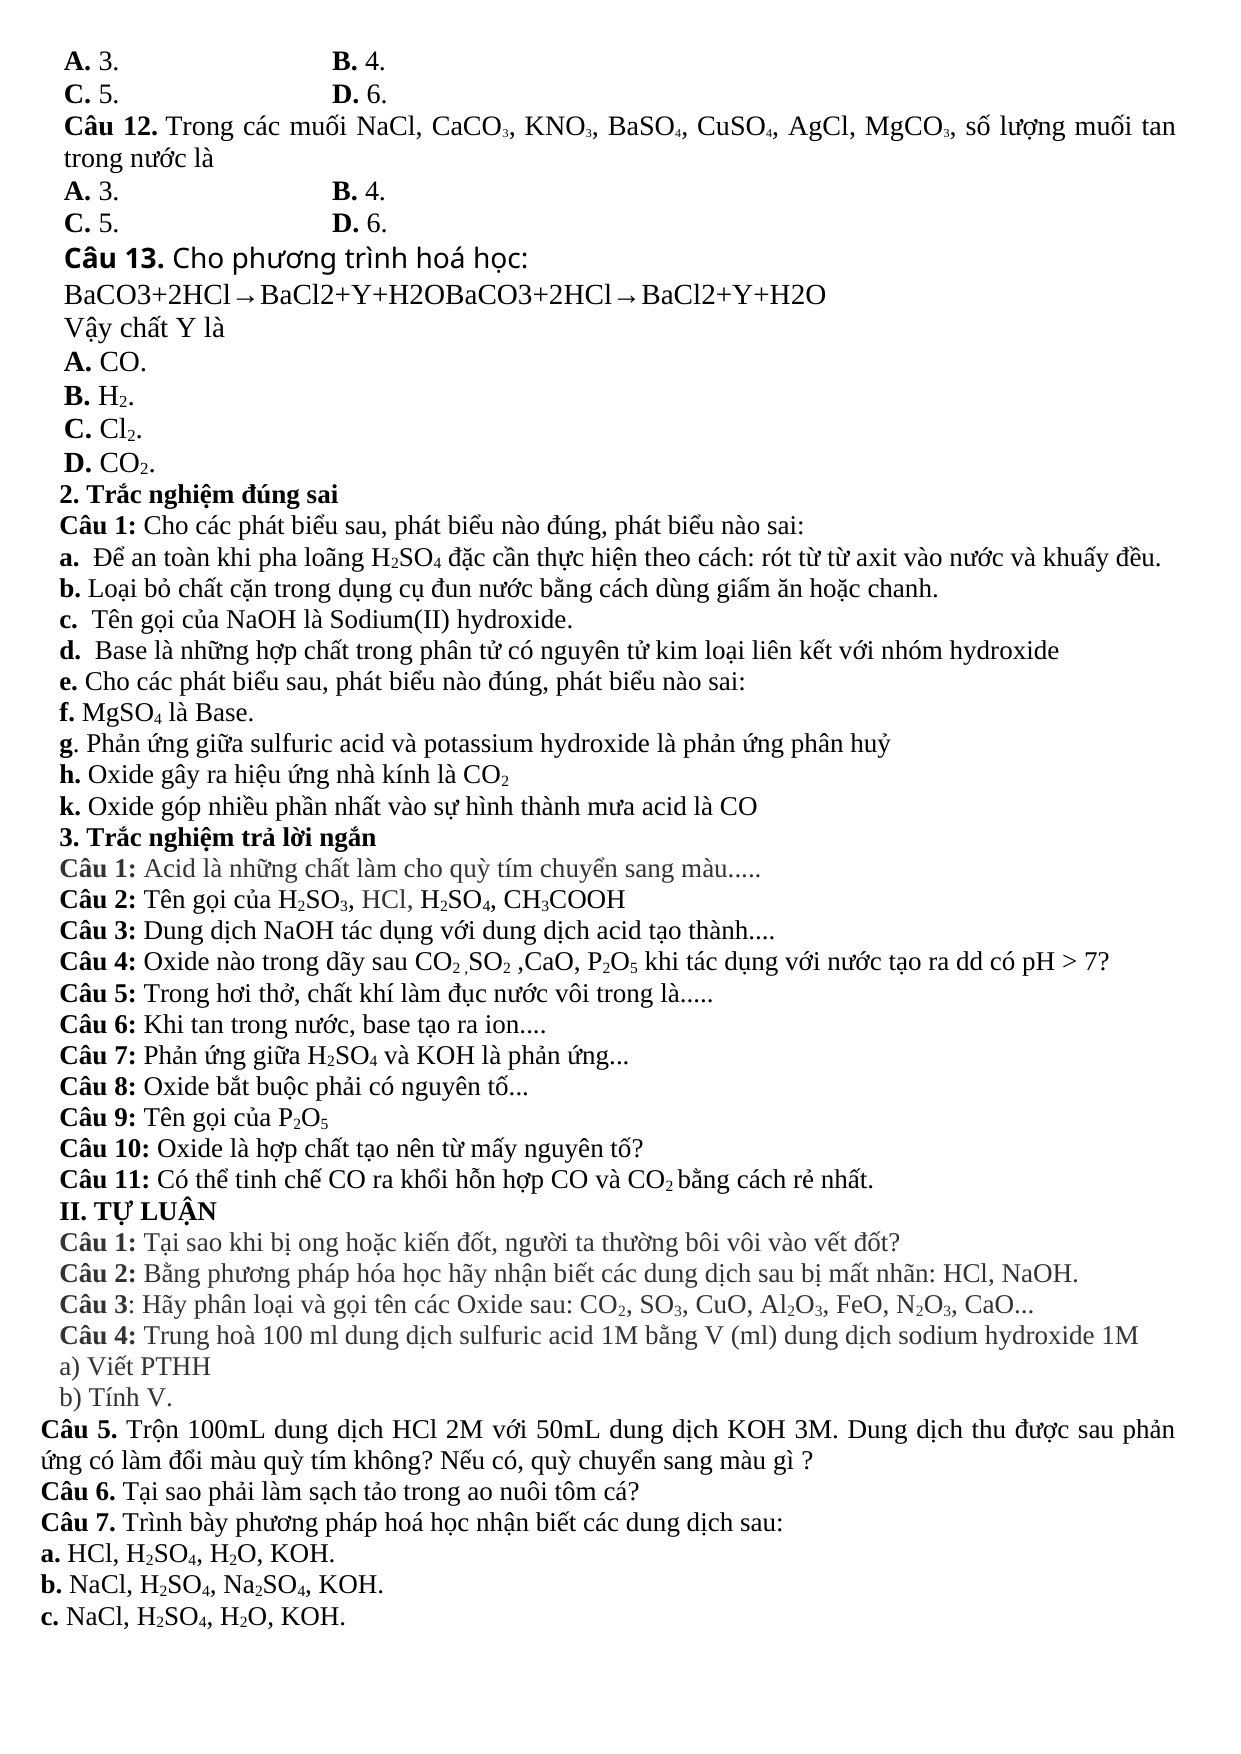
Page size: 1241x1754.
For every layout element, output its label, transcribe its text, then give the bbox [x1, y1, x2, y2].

text d. Base là những hợp chất trong phân tử có nguyên tử kim loại liên kết với nhóm hydroxide [59, 634, 1181, 665]
text 2. Trắc nghiệm đúng sai [59, 478, 1181, 509]
text Câu 10: Oxide là hợp chất tạo nên từ mấy nguyên tố? [59, 1132, 1181, 1163]
text D. CO2. [64, 445, 1176, 478]
text C. 5. D. 6. [64, 77, 1176, 109]
text Câu 11: Có thể tinh chế CO ra khổi hỗn hợp CO và CO2 bằng cách rẻ nhất. [59, 1163, 1181, 1195]
text a. Để an toàn khi pha loãng H2SO4 đặc cần thực hiện theo cách: rót từ từ axit vào nước và khuấy đều. [59, 541, 1181, 572]
text Câu 9: Tên gọi của P2O5 [59, 1101, 1181, 1132]
text Câu 1: Tại sao khi bị ong hoặc kiến đốt, người ta thường bôi vôi vào vết đốt? [59, 1226, 1181, 1257]
text Câu 3: Dung dịch NaOH tác dụng với dung dịch acid tạo thành.... [59, 914, 1181, 946]
text a) Viết PTHH [59, 1350, 1181, 1382]
text Câu 6: Khi tan trong nước, base tạo ra ion.... [59, 1008, 1181, 1039]
text 3. Trắc nghiệm trả lời ngắn [59, 821, 1181, 852]
text Câu 8: Oxide bắt buộc phải có nguyên tố... [59, 1070, 1181, 1101]
text Câu 4: Trung hoà 100 ml dung dịch sulfuric acid 1M bằng V (ml) dung dịch sodium hydroxide 1M [59, 1319, 1181, 1350]
text Câu 1: Cho các phát biểu sau, phát biểu nào đúng, phát biểu nào sai: [59, 509, 1181, 541]
text c. NaCl, H2SO4, H2O, KOH. [40, 1599, 1176, 1631]
text k. Oxide góp nhiều phần nhất vào sự hình thành mưa acid là CO [59, 790, 1181, 821]
text Câu 5. Trộn 100mL dung dịch HCl 2M với 50mL dung dịch KOH 3M. Dung dịch thu được sau phản ứng có làm đổi màu quỳ tím không? Nếu có, quỳ chuyển sang màu gì ? [40, 1413, 1176, 1475]
text Câu 2: Tên gọi của H2SO3, HCl, H2SO4, CH3COOH [59, 883, 1181, 914]
text II. TỰ LUẬN [59, 1195, 1181, 1226]
text e. Cho các phát biểu sau, phát biểu nào đúng, phát biểu nào sai: [59, 665, 1181, 696]
text b. NaCl, H2SO4, Na2SO4, KOH. [40, 1568, 1176, 1599]
text Câu 13. Cho phương trình hoá học: [64, 239, 1176, 277]
text A. 3. B. 4. [64, 174, 1176, 206]
text A. 3. B. 4. [64, 44, 1176, 77]
text g. Phản ứng giữa sulfuric acid và potassium hydroxide là phản ứng phân huỷ [59, 727, 1181, 759]
text a. HCl, H2SO4, H2O, KOH. [40, 1537, 1176, 1568]
text A. CO. [64, 344, 1176, 378]
text c. Tên gọi của NaOH là Sodium(II) hydroxide. [59, 603, 1181, 634]
text Câu 2: Bằng phương pháp hóa học hãy nhận biết các dung dịch sau bị mất nhãn: HCl, NaOH. [59, 1257, 1181, 1288]
text Câu 12. Trong các muối NaCl, CaCO3, KNO3, BaSO4, CuSO4, AgCl, MgCO3, số lượng muối tan trong nước là [64, 109, 1176, 174]
text Câu 7: Phản ứng giữa H2SO4 và KOH là phản ứng... [59, 1039, 1181, 1070]
text Câu 4: Oxide nào trong dãy sau CO2 ,SO2 ,CaO, P2O5 khi tác dụng với nước tạo ra dd có pH > 7? [59, 946, 1181, 977]
text Câu 3: Hãy phân loại và gọi tên các Oxide sau: CO2, SO3, CuO, Al2O3, FeO, N2O3, CaO... [59, 1288, 1181, 1319]
text BaCO3+2HCl→BaCl2+Y+H2OBaCO3+2HCl→BaCl2+Y+H2O [64, 277, 1176, 311]
text Câu 7. Trình bày phương pháp hoá học nhận biết các dung dịch sau: [40, 1506, 1176, 1537]
text h. Oxide gây ra hiệu ứng nhà kính là CO2 [59, 759, 1181, 790]
text Vậy chất Y là [64, 311, 1176, 344]
text b. Loại bỏ chất cặn trong dụng cụ đun nước bằng cách dùng giấm ăn hoặc chanh. [59, 572, 1181, 603]
text Câu 5: Trong hơi thở, chất khí làm đục nước vôi trong là..... [59, 977, 1181, 1008]
text C. Cl2. [64, 411, 1176, 445]
text b) Tính V. [59, 1382, 1181, 1413]
text Câu 6. Tại sao phải làm sạch tảo trong ao nuôi tôm cá? [40, 1475, 1176, 1506]
text Câu 1: Acid là những chất làm cho quỳ tím chuyển sang màu..... [59, 852, 1181, 883]
text f. MgSO4 là Base. [59, 696, 1181, 727]
text C. 5. D. 6. [64, 206, 1176, 239]
text B. H2. [64, 378, 1176, 411]
